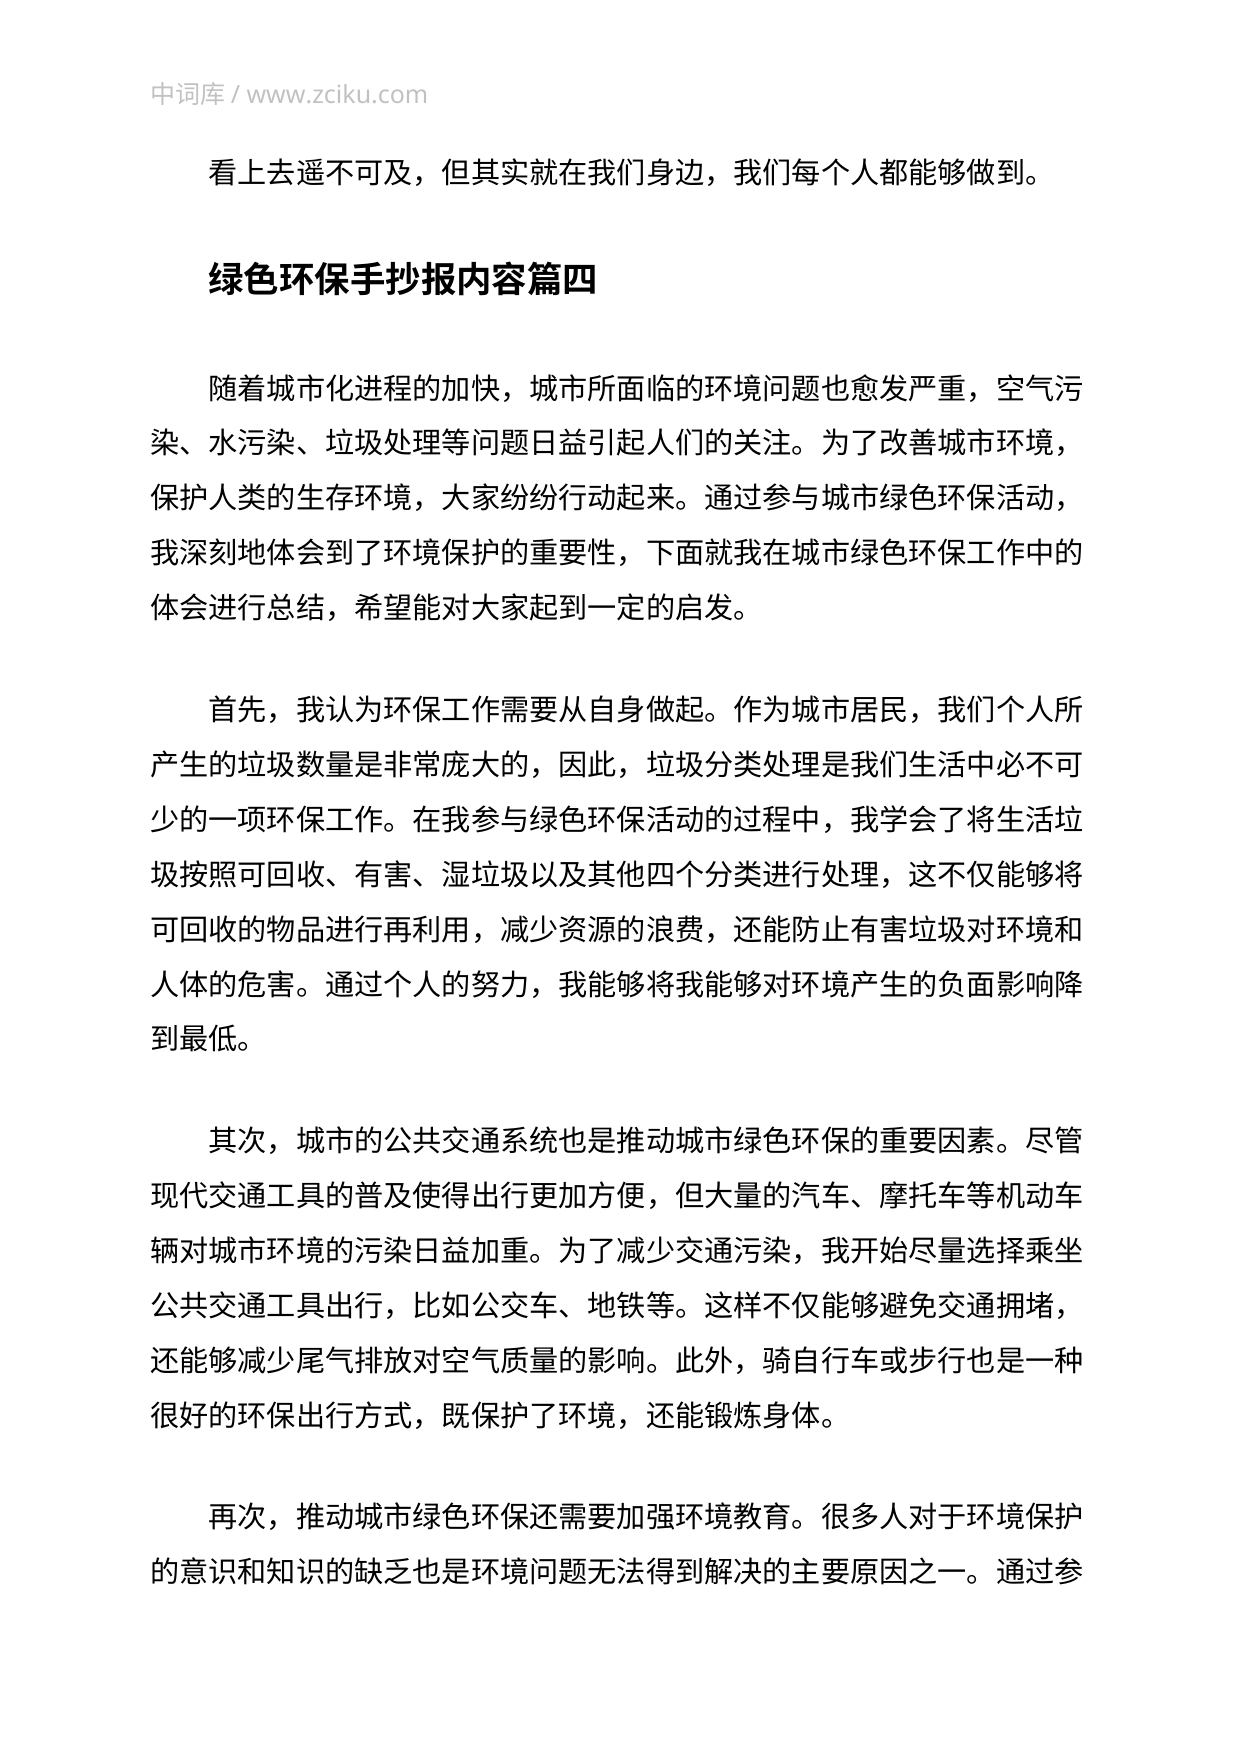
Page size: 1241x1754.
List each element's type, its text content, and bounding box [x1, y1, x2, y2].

text 随着城市化进程的加快，城市所面临的环境问题也愈发严重，空气污染、水污染、垃圾处理等问题日益引起人们的关注。为了改善城市环境，保护人类的生存环境，大家纷纷行动起来。通过参与城市绿色环保活动，我深刻地体会到了环境保护的重要性，下面就我在城市绿色环保工作中的体会进行总结，希望能对大家起到一定的启发。 [150, 365, 1090, 627]
text 看上去遥不可及，但其实就在我们身边，我们每个人都能够做到。 [150, 150, 1090, 192]
text 首先，我认为环保工作需要从自身做起。作为城市居民，我们个人所产生的垃圾数量是非常庞大的，因此，垃圾分类处理是我们生活中必不可少的一项环保工作。在我参与绿色环保活动的过程中，我学会了将生活垃圾按照可回收、有害、湿垃圾以及其他四个分类进行处理，这不仅能够将可回收的物品进行再利用，减少资源的浪费，还能防止有害垃圾对环境和人体的危害。通过个人的努力，我能够将我能够对环境产生的负面影响降到最低。 [150, 687, 1090, 1058]
text 其次，城市的公共交通系统也是推动城市绿色环保的重要因素。尽管现代交通工具的普及使得出行更加方便，但大量的汽车、摩托车等机动车辆对城市环境的污染日益加重。为了减少交通污染，我开始尽量选择乘坐公共交通工具出行，比如公交车、地铁等。这样不仅能够避免交通拥堵，还能够减少尾气排放对空气质量的影响。此外，骑自行车或步行也是一种很好的环保出行方式，既保护了环境，还能锻炼身体。 [150, 1118, 1090, 1434]
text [150, 1494, 1090, 1591]
text 绿色环保手抄报内容篇四 [150, 252, 1090, 303]
